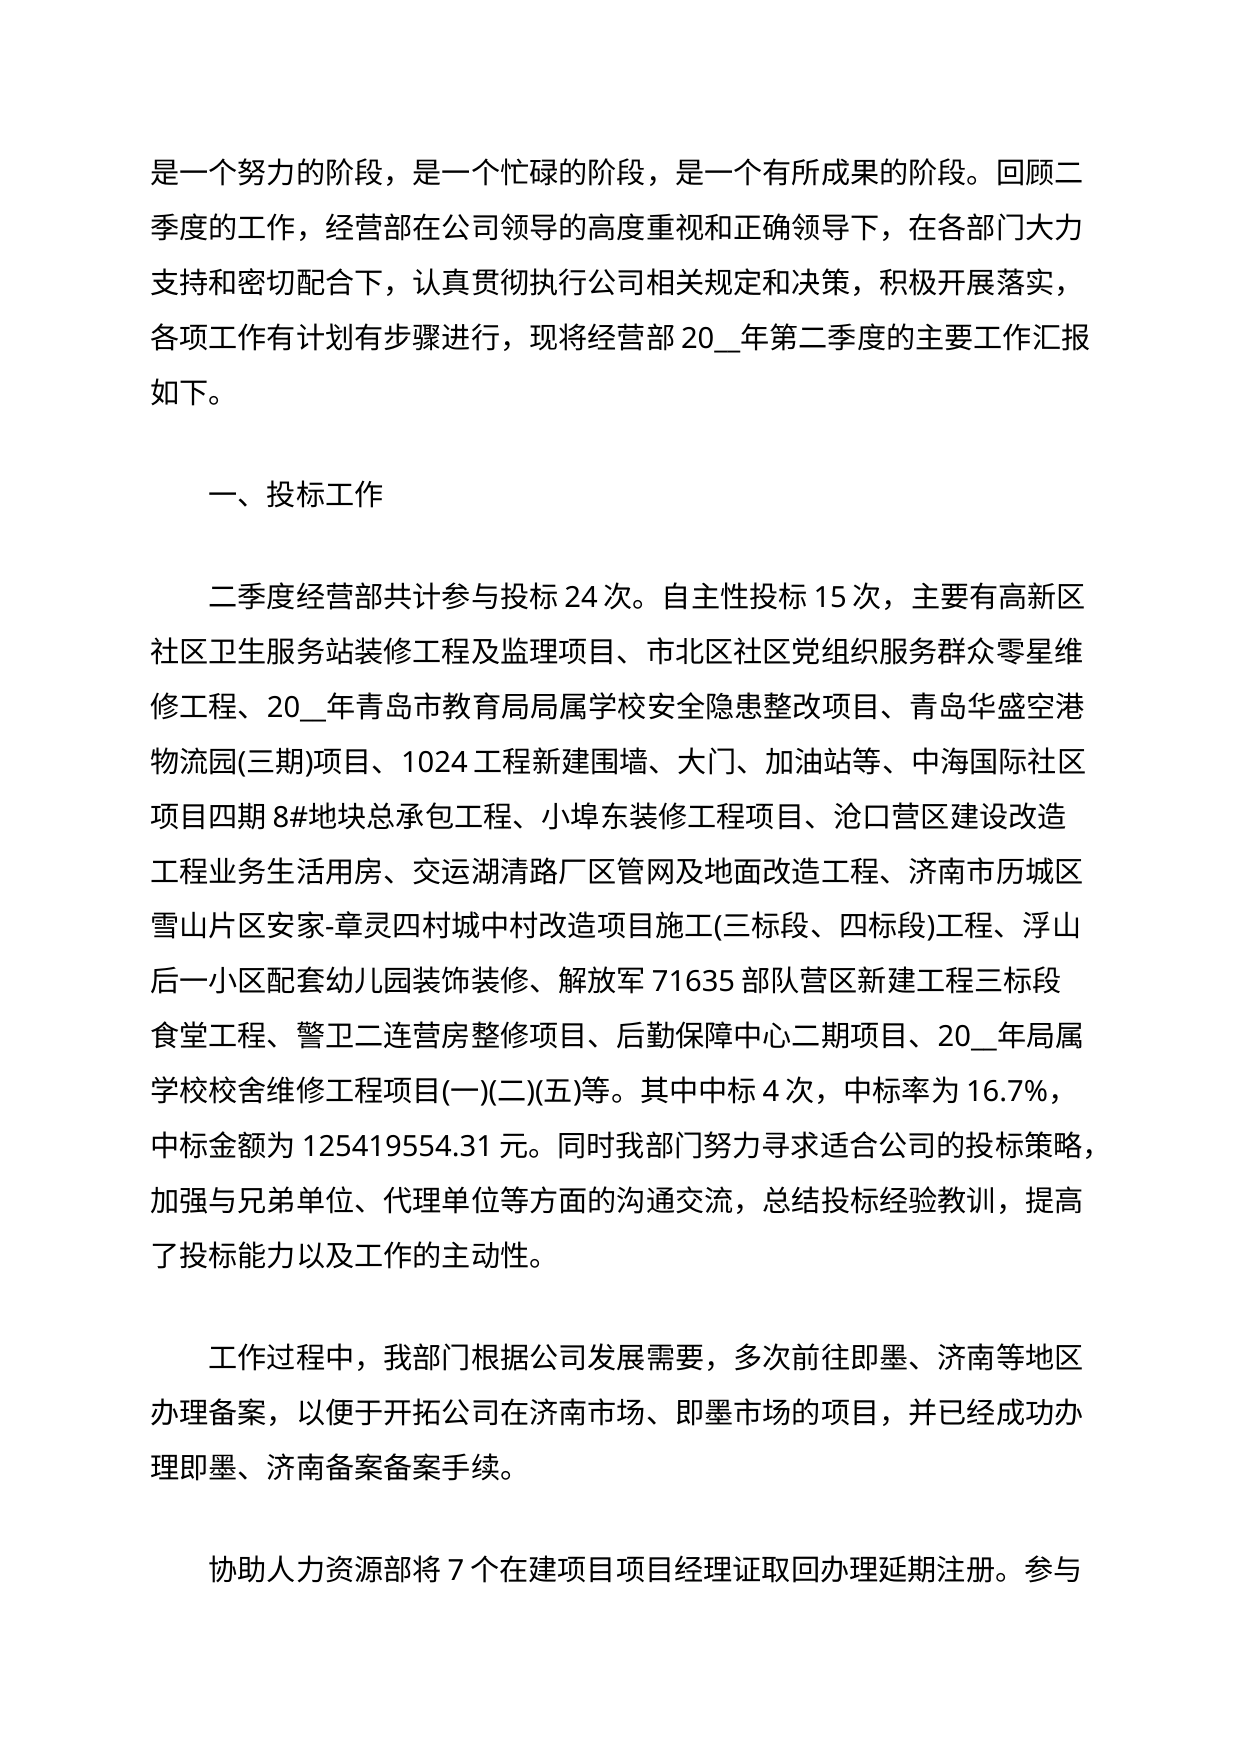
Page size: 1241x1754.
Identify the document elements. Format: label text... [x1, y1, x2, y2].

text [150, 150, 1090, 412]
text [150, 1546, 1090, 1589]
text 一、投标工作 [150, 471, 1090, 514]
text 二季度经营部共计参与投标24次。自主性投标15次，主要有高新区社区卫生服务站装修工程及监理项目、市北区社区党组织服务群众零星维修工程、20__年青岛市教育局局属学校安全隐患整改项目、青岛华盛空港物流园(三期)项目、1024工程新建围墙、大门、加油站等、中海国际社区项目四期8#地块总承包工程、小埠东装修工程项目、沧口营区建设改造工程业务生活用房、交运湖清路厂区管网及地面改造工程、济南市历城区雪山片区安家-章灵四村城中村改造项目施工(三标段、四标段)工程、浮山后一小区配套幼儿园装饰装修、解放军71635部队营区新建工程三标段食堂工程、警卫二连营房整修项目、后勤保障中心二期项目、20__年局属学校校舍维修工程项目(一)(二)(五)等。其中中标4次，中标率为16.7%，中标金额为125419554.31元。同时我部门努力寻求适合公司的投标策略，加强与兄弟单位、代理单位等方面的沟通交流，总结投标经验教训，提高了投标能力以及工作的主动性。 [150, 573, 1090, 1275]
text 工作过程中，我部门根据公司发展需要，多次前往即墨、济南等地区办理备案，以便于开拓公司在济南市场、即墨市场的项目，并已经成功办理即墨、济南备案备案手续。 [150, 1335, 1090, 1487]
